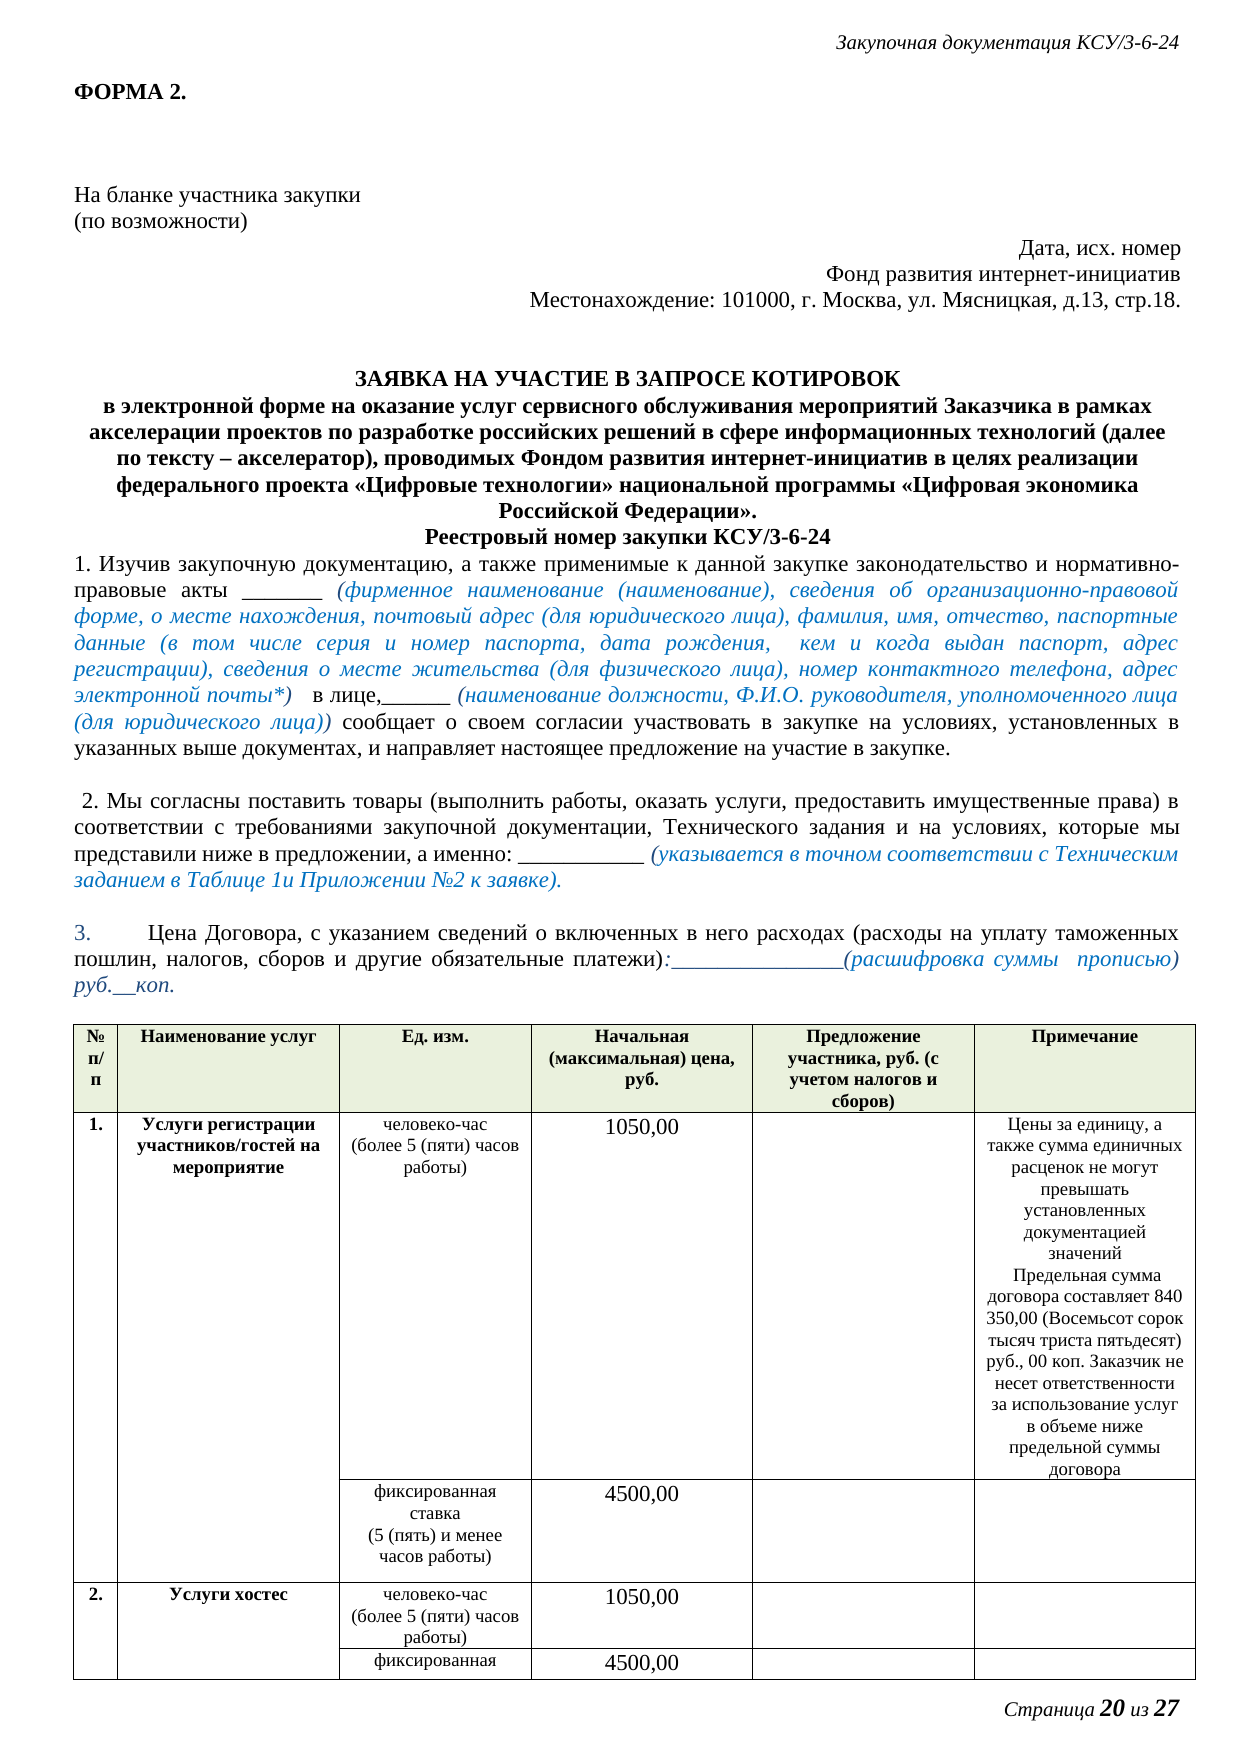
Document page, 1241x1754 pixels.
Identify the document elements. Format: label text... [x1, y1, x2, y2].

table_header Наименование услуг [118, 1025, 339, 1112]
table_header Начальная (максимальная) цена, руб. [532, 1025, 752, 1112]
text 1. Изучив закупочную документацию, а также применимые к данной закупке законодательство и нормативно-правовые акты _______ (фирменное наименование (наименование), сведения об организационно-правовой форме, о месте нахождения, почтовый адрес (для юридического лица), фамилия, имя, отчество, паспортные данные (в том числе серия и номер паспорта, дата рождения, кем и когда выдан паспорт, адрес регистрации), сведения о месте жительства (для физического лица), номер контактного телефона, адрес электронной почты*) в лице,______ (наименование должности, Ф.И.О. руководителя, уполномоченного лица (для юридического лица)) сообщает о своем согласии участвовать в закупке на условиях, установленных в указанных выше документах, и направляет настоящее предложение на участие в закупке. [74, 550, 1181, 761]
text Местонахождение: 101000, г. Москва, ул. Мясницкая, д.13, стр.18. [74, 286, 1181, 313]
text На бланке участника закупки [74, 181, 1181, 207]
table_cell [753, 1113, 974, 1479]
table_cell [753, 1649, 974, 1679]
table_cell [975, 1583, 1195, 1648]
table_cell 1. [74, 1113, 117, 1582]
text 2. Мы согласны поставить товары (выполнить работы, оказать услуги, предоставить имущественные права) в соответствии с требованиями закупочной документации, Технического задания и на условиях, которые мы представили ниже в предложении, а именно: ___________ (указывается в точном соответствии с Техническим заданием в Таблице 1и Приложении №2 к заявке). [74, 787, 1181, 892]
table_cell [340, 1113, 531, 1479]
table_cell 2. [74, 1583, 117, 1679]
text ЗАЯВКА НА УЧАСТИЕ В ЗАПРОСЕ КОТИРОВОК [74, 365, 1181, 392]
table_cell [753, 1480, 974, 1582]
table_header Предложение участника, руб. (с учетом налогов и сборов) [753, 1025, 974, 1112]
table_cell [975, 1649, 1195, 1679]
table_cell Цены за единицу, а также сумма единичных расценок не могут превышать установленных документацией значений Предельная сумма договора составляет 840 350,00 (Восемьсот сорок тысяч триста пятьдесят) руб., 00 коп. Заказчик не несет ответственности за использование услуг в объеме ниже предельной суммы договора [975, 1113, 1195, 1479]
table_header № п/п [74, 1025, 117, 1112]
table_cell [753, 1583, 974, 1648]
table_cell Услуги регистрации участников/гостей на мероприятие [118, 1113, 339, 1582]
table_cell Услуги хостес [118, 1583, 339, 1679]
table_cell 4500,00 [532, 1480, 752, 1582]
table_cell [340, 1480, 531, 1582]
table_header Примечание [975, 1025, 1195, 1112]
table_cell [340, 1649, 531, 1679]
table_cell 4500,00 [532, 1649, 752, 1679]
text Дата, исх. номер [74, 233, 1181, 260]
text в электронной форме на оказание услуг сервисного обслуживания мероприятий Заказчика в рамках акселерации проектов по разработке российских решений в сфере информационных технологий (далее по тексту – акселератор), проводимых Фондом развития интернет-инициатив в целях реализации федерального проекта «Цифровые технологии» национальной программы «Цифровая экономика Российской Федерации». [74, 392, 1181, 523]
table_cell 1050,00 [532, 1583, 752, 1648]
text Фонд развития интернет-инициатив [74, 260, 1181, 286]
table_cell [340, 1583, 531, 1648]
text ФОРМА 2. [74, 78, 1181, 104]
table_cell [975, 1480, 1195, 1582]
table_cell 1050,00 [532, 1113, 752, 1479]
table_header Ед. изм. [340, 1025, 531, 1112]
text (по возможности) [74, 207, 1181, 233]
text Реестровый номер закупки КСУ/3-6-24 [74, 523, 1181, 550]
list Цена Договора, с указанием сведений о включенных в него расходах (расходы на уплату таможенных пошлин, налогов, сборов и другие обязательные платежи):_______________(расшифровка суммы прописью) руб.__коп. [74, 919, 1181, 998]
